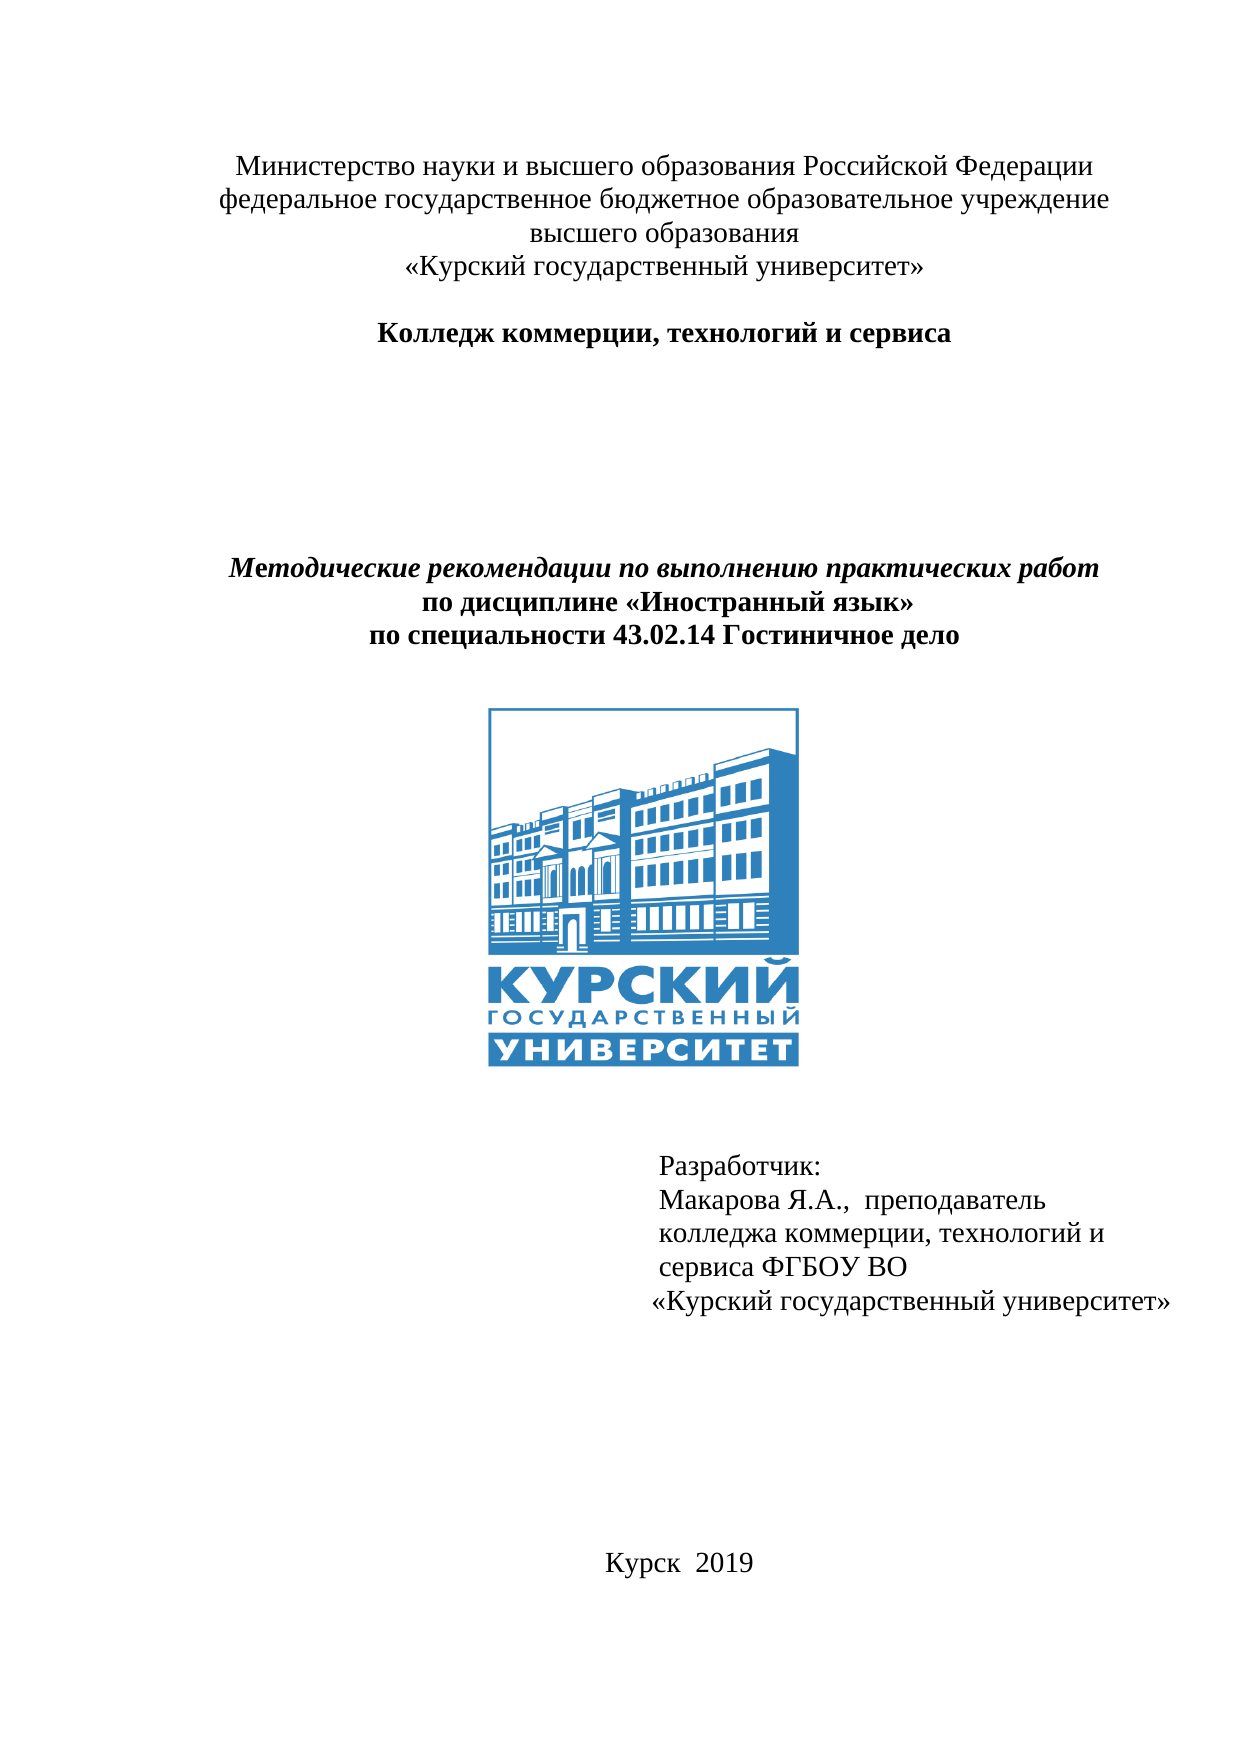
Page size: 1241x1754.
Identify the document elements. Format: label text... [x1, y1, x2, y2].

text высшего образования [177, 215, 1152, 248]
text Министерство науки и высшего образования Российской Федерации [177, 148, 1152, 181]
text колледжа коммерции, технологий и [177, 1216, 1152, 1249]
text Курск 2019 [177, 1545, 1181, 1579]
text Методические рекомендации по выполнению практических работ [177, 550, 1152, 584]
picture [467, 688, 819, 1084]
text Макарова Я.А., преподаватель [177, 1182, 1152, 1216]
text сервиса ФГБОУ ВО [177, 1249, 1152, 1283]
text по специальности 43.02.14 Гостиничное дело [177, 617, 1152, 651]
text «Курский государственный университет» [177, 1283, 1181, 1316]
text «Курский государственный университет» [177, 248, 1152, 282]
text по дисциплине «Иностранный язык» [177, 584, 1152, 617]
text Разработчик: [177, 1148, 1152, 1182]
text Колледж коммерции, технологий и сервиса [177, 315, 1152, 349]
text федеральное государственное бюджетное образовательное учреждение [177, 181, 1152, 215]
